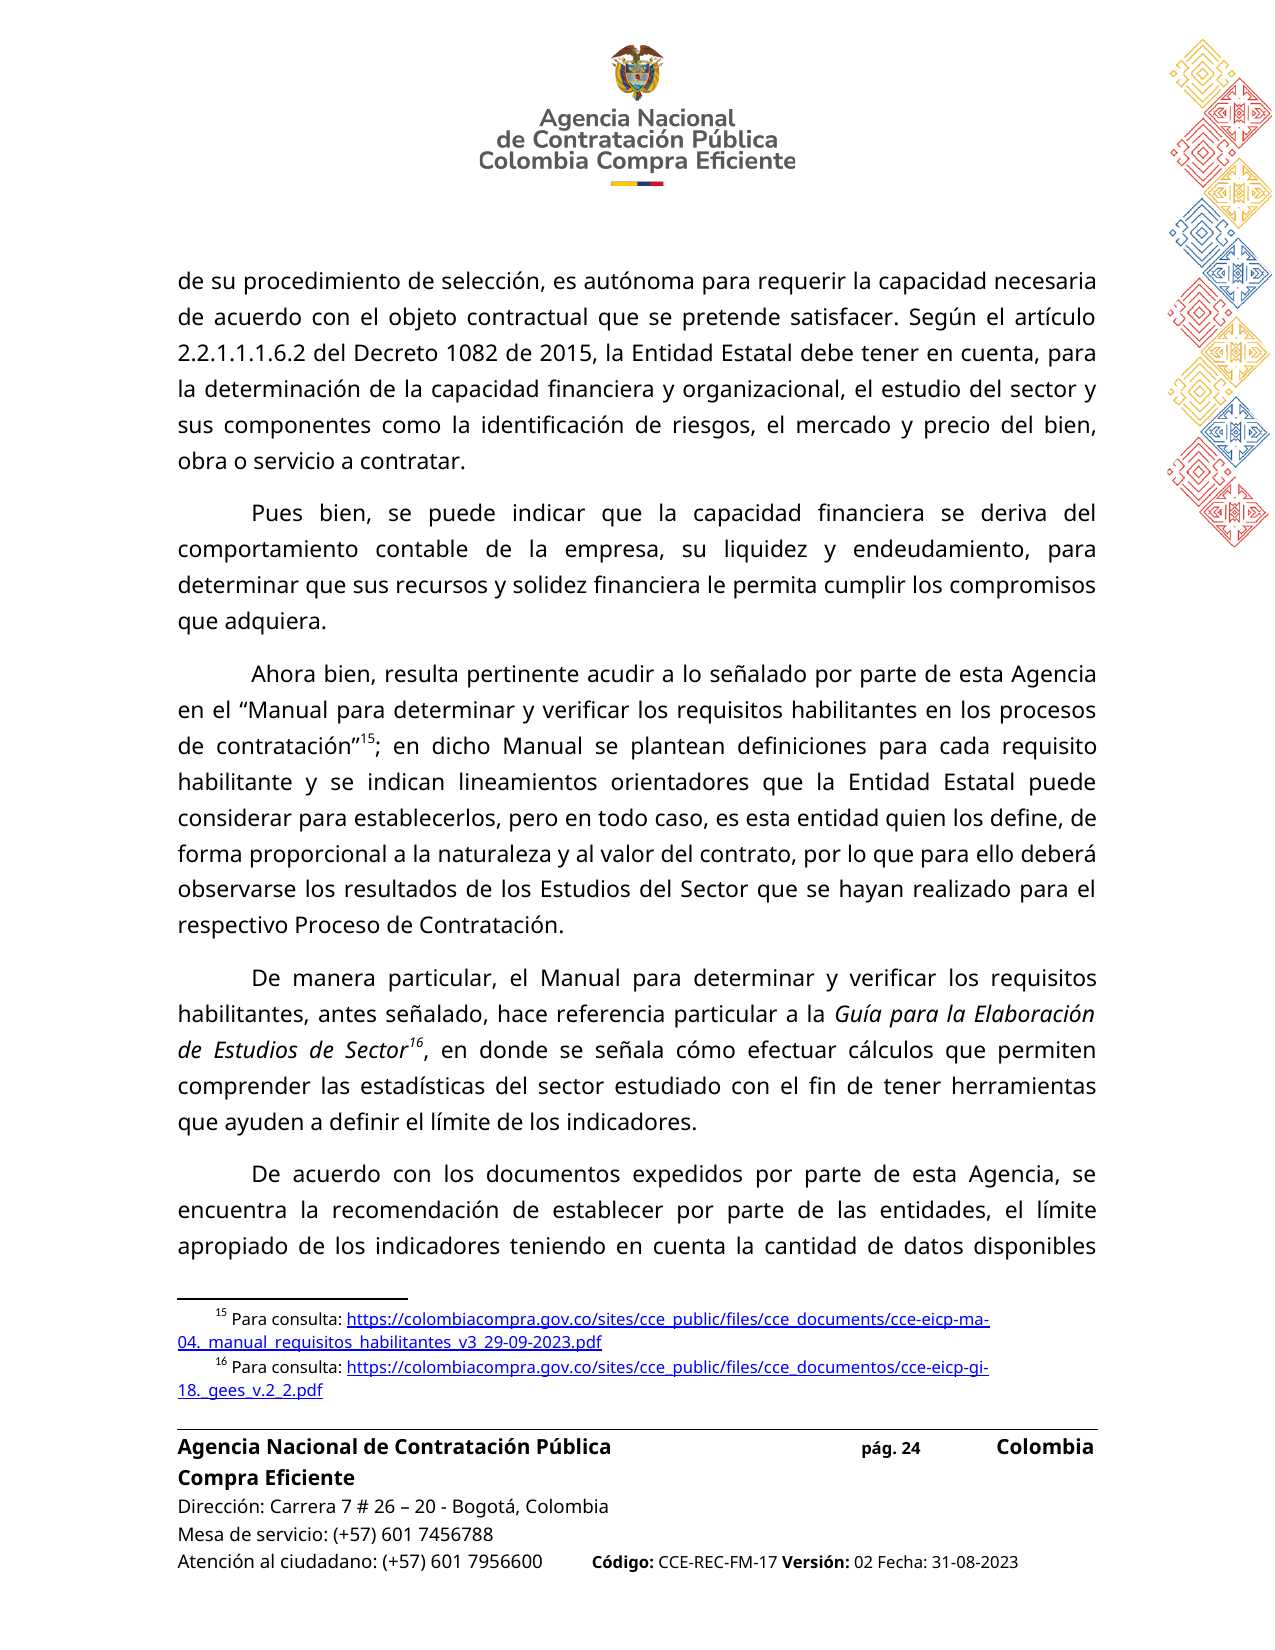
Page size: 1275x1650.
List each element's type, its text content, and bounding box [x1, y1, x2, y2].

text De manera particular, el Manual para determinar y verificar los requisitos habilitantes, antes señalado, hace referencia particular a la Guía para la Elaboración de Estudios de Sector, en donde se señala cómo efectuar cálculos que permiten comprender las estadísticas del sector estudiado con el fin de tener herramientas que ayuden a definir el límite de los indicadores. [177, 962, 1098, 1137]
picture [1165, 39, 1272, 545]
picture [479, 45, 796, 186]
text Ahora bien, resulta pertinente acudir a lo señalado por parte de esta Agencia en el “Manual para determinar y verificar los requisitos habilitantes en los procesos de contratación”; en dicho Manual se plantean definiciones para cada requisito habilitante y se indican lineamientos orientadores que la Entidad Estatal puede considerar para establecerlos, pero en todo caso, es esta entidad quien los define, de forma proporcional a la naturaleza y al valor del contrato, por lo que para ello deberá observarse los resultados de los Estudios del Sector que se hayan realizado para el respectivo Proceso de Contratación. [177, 658, 1098, 941]
text Pues bien, se puede indicar que la capacidad financiera se deriva del comportamiento contable de la empresa, su liquidez y endeudamiento, para determinar que sus recursos y solidez financiera le permita cumplir los compromisos que adquiera. [177, 497, 1098, 636]
